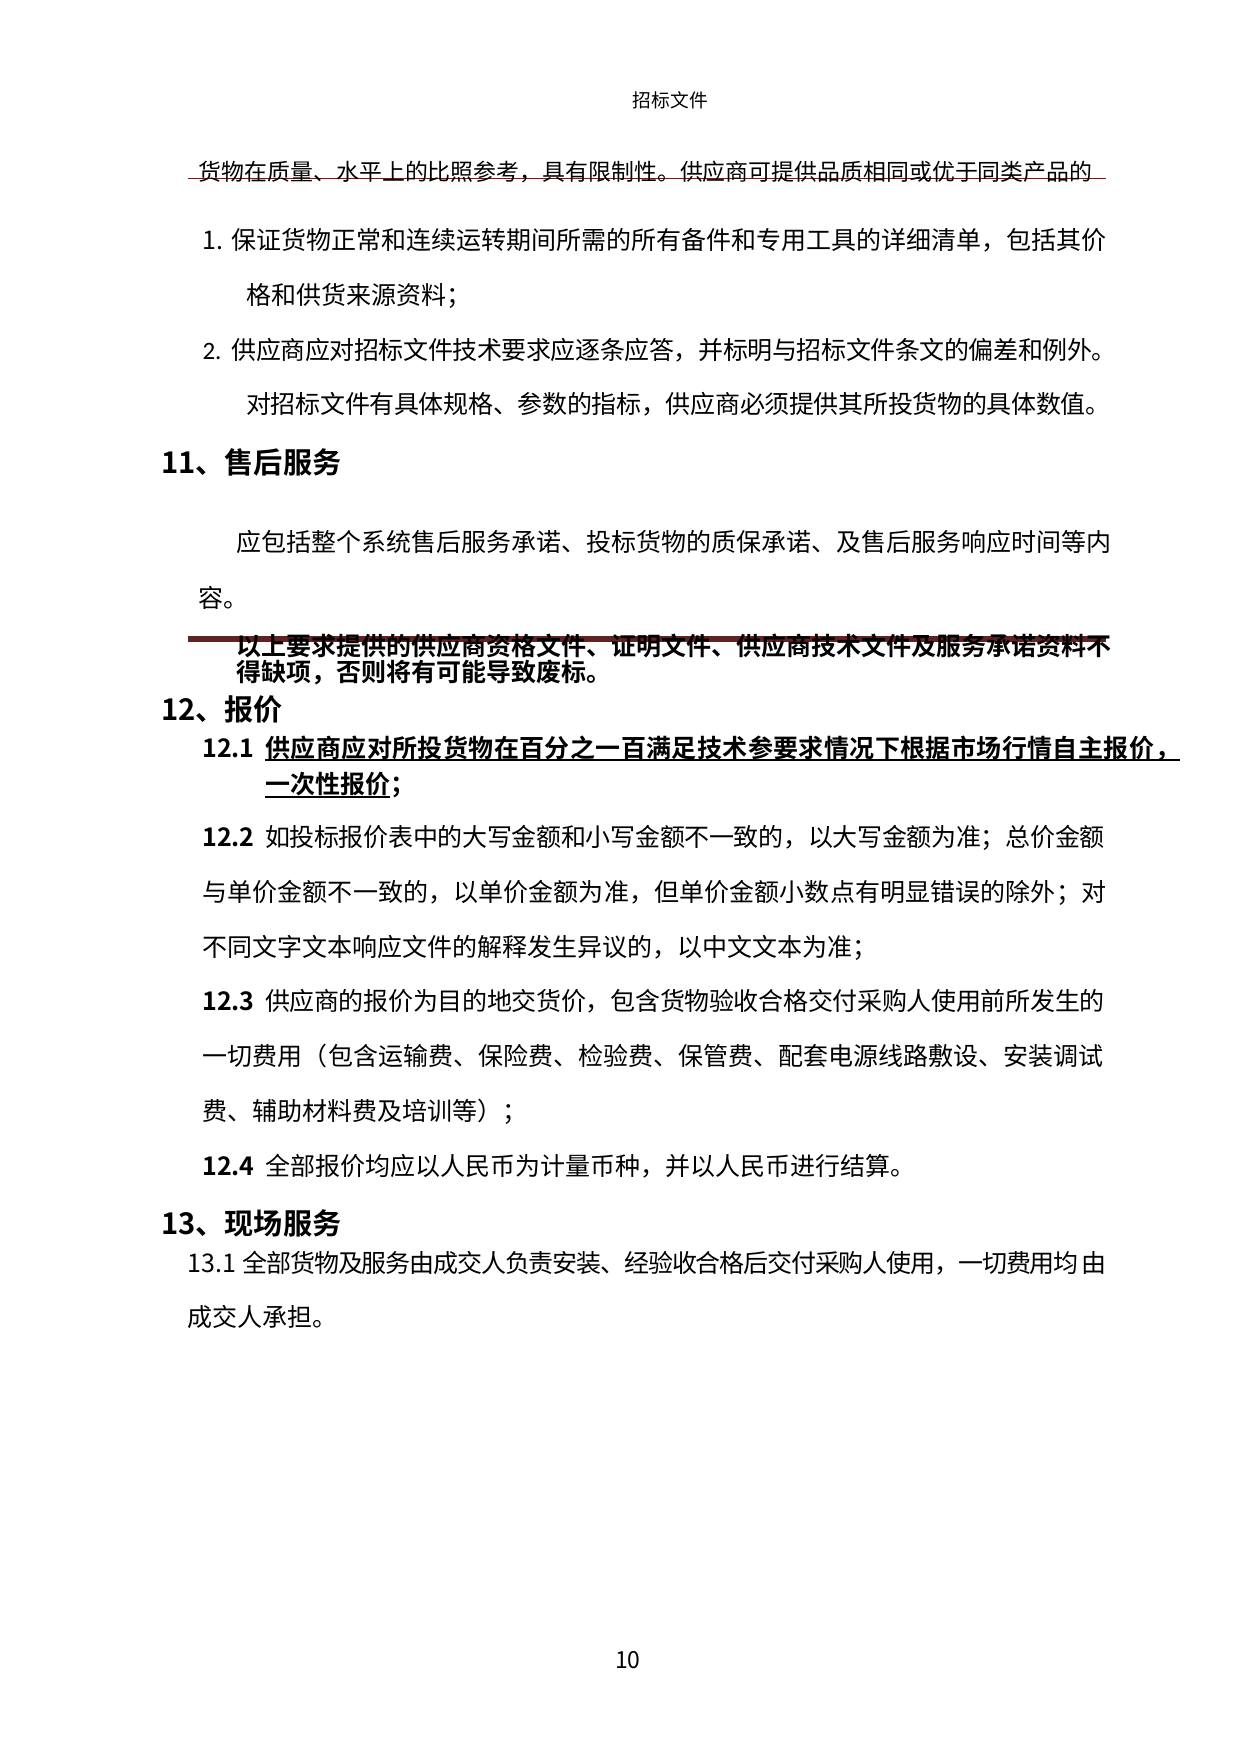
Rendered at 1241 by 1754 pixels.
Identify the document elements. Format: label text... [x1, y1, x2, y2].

text 13.1 全部货物及服务由成交人负责安装、经验收合格后交付采购人使用，一切费用均由成交人承担。 [187, 1243, 1106, 1334]
list 货物在质量、水平上的比照参考，具有限制性。供应商可提供品质相同或优于同类产品的 [198, 154, 1106, 187]
subtitle 11、售后服务 [161, 440, 1133, 482]
subtitle 13、现场服务 [161, 1201, 1133, 1243]
list 供应商的报价为目的地交货价，包含货物验收合格交付采购人使用前所发生的一切费用（包含运输费、保险费、检验费、保管费、配套电源线路敷设、安装调试费、辅助材料费及培训等）； [202, 982, 1106, 1127]
list 保证货物正常和连续运转期间所需的所有备件和专用工具的详细清单，包括其价格和供货来源资料； [202, 221, 1106, 312]
list 供应商应对招标文件技术要求应逐条应答，并标明与招标文件条文的偏差和例外。对招标文件有具体规格、参数的指标，供应商必须提供其所投货物的具体数值。 [202, 330, 1119, 421]
list 全部报价均应以人民币为计量币种，并以人民币进行结算。 [202, 1146, 1106, 1182]
text 以上要求提供的供应商资格文件、证明文件、供应商技术文件及服务承诺资料不 [236, 635, 1155, 661]
text 应包括整个系统售后服务承诺、投标货物的质保承诺、及售后服务响应时间等内容。 [198, 522, 1113, 615]
list 供应商应对所投货物在百分之一百满足技术参要求情况下根据市场行情自主报价，一次性报价； [202, 728, 1155, 801]
list 如投标报价表中的大写金额和小写金额不一致的，以大写金额为准；总价金额与单价金额不一致的，以单价金额为准，但单价金额小数点有明显错误的除外；对不同文字文本响应文件的解释发生异议的，以中文文本为准； [202, 818, 1106, 963]
subtitle 12、报价 [161, 686, 1133, 728]
text 得缺项，否则将有可能导致废标。 [236, 661, 1155, 686]
